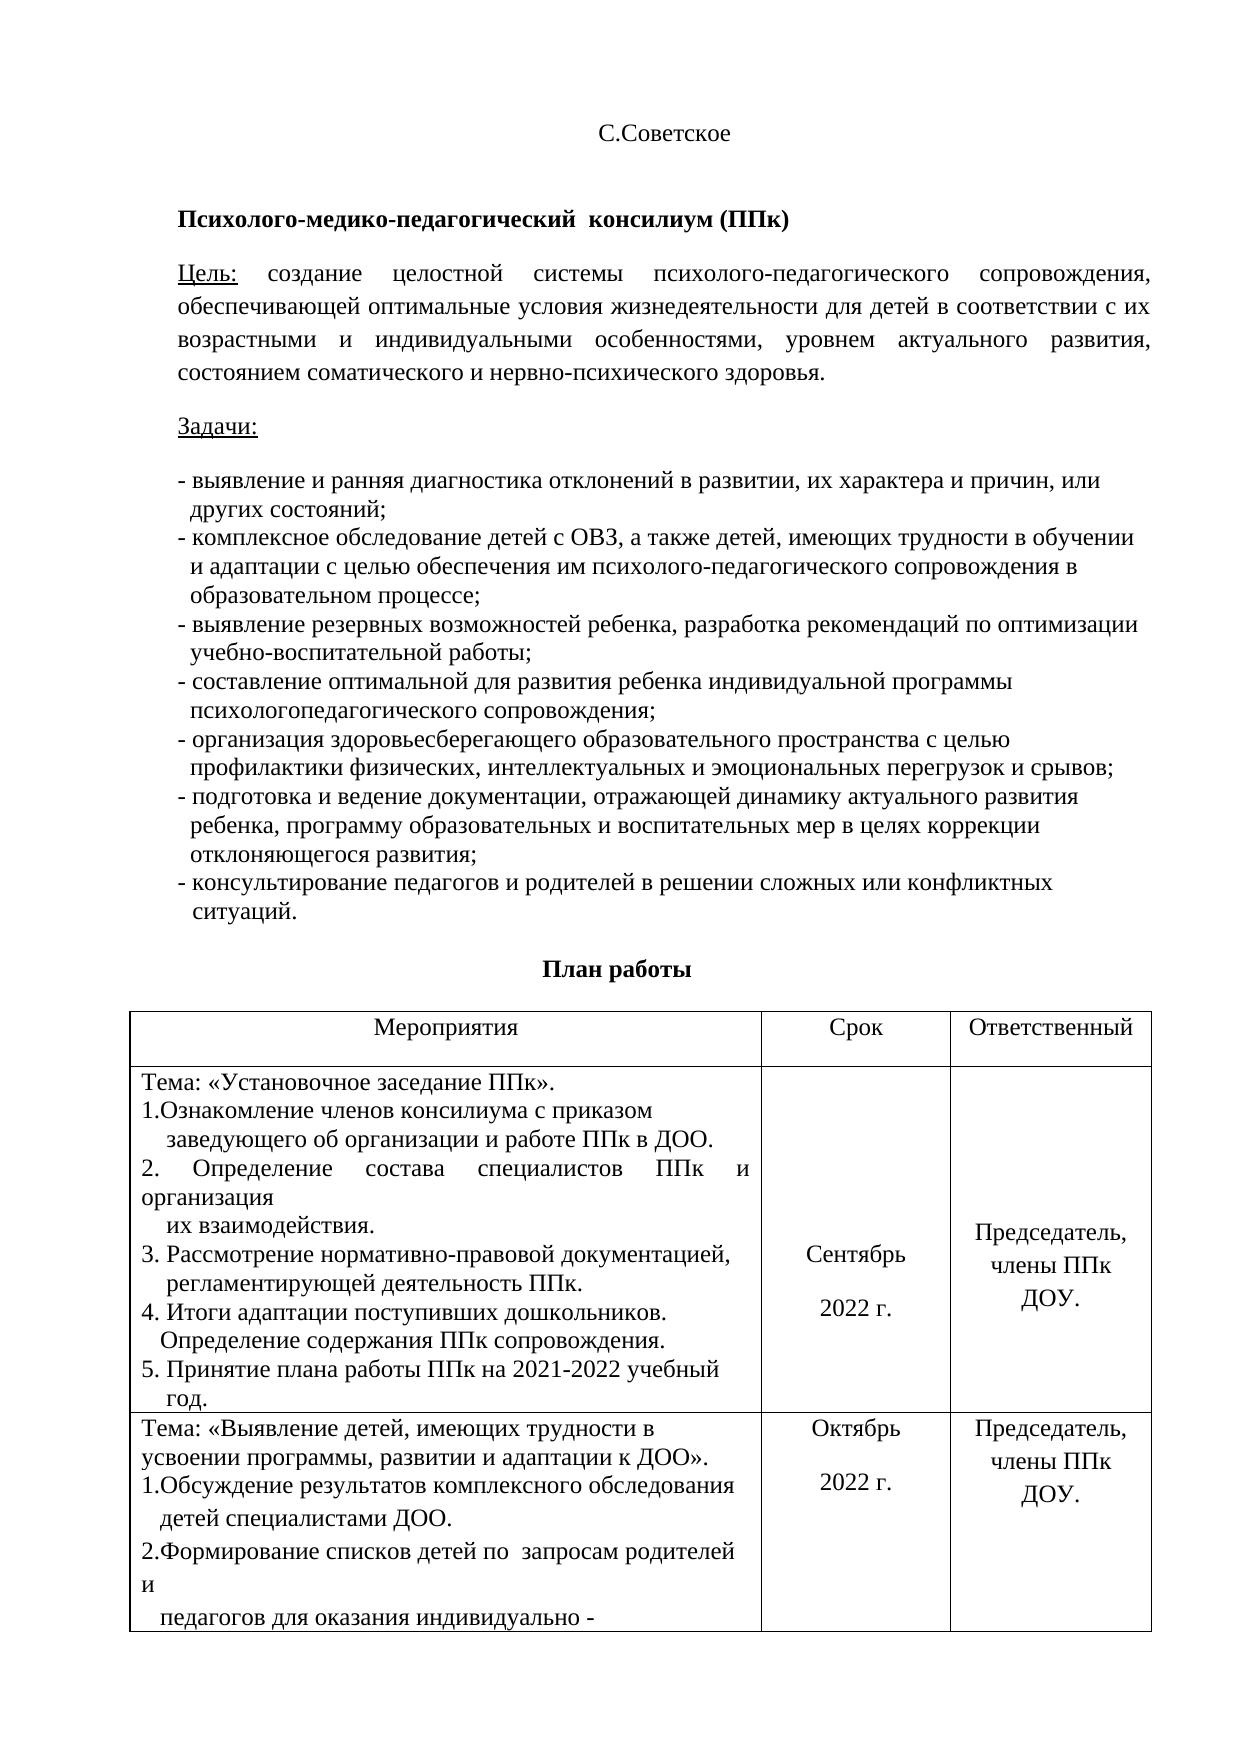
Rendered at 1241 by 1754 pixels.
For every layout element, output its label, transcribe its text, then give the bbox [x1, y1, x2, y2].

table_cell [951, 1413, 1151, 1631]
text ситуаций. [192, 896, 1152, 925]
text - подготовка и ведение документации, отражающей динамику актуального развития [177, 781, 1152, 810]
text С.Советское [177, 118, 1152, 147]
text План работы [192, 954, 1152, 982]
text и адаптации с целью обеспечения им психолого-педагогического сопровождения в [177, 551, 1152, 580]
table_cell Тема: «Установочное заседание ППк». 1.Ознакомление членов консилиума с приказом заведующего об организации и работе ППк в ДОО. 2. Определение состава специалистов ППк и организация их взаимодействия. 3. Рассмотрение нормативно-правовой документацией, регламентирующей деятельность ППк. 4. Итоги адаптации поступивших дошкольников. Определение содержания ППк сопровождения. 5. Принятие плана работы ППк на 2021-2022 учебный год. [131, 1067, 761, 1412]
text - комплексное обследование детей с ОВЗ, а также детей, имеющих трудности в обучении [177, 522, 1152, 551]
table_cell Сентябрь 2022 г. [762, 1067, 950, 1412]
text - составление оптимальной для развития ребенка индивидуальной программы [177, 666, 1152, 695]
text Задачи: [177, 411, 1152, 440]
text Цель: создание целостной системы психолого-педагогического сопровождения, обеспечивающей оптимальные условия жизнедеятельности для детей в соответствии с их возрастными и индивидуальными особенностями, уровнем актуального развития, состоянием соматического и нервно-психического здоровья. [177, 258, 1152, 386]
table_header Мероприятия [131, 1012, 761, 1066]
text Психолого-медико-педагогический консилиум (ППк) [177, 204, 1152, 233]
text - организация здоровьесберегающего образовательного пространства с целью [177, 724, 1152, 752]
table_header Срок [762, 1012, 950, 1066]
text профилактики физических, интеллектуальных и эмоциональных перегрузок и срывов; [177, 752, 1152, 781]
text - выявление и ранняя диагностика отклонений в развитии, их характера и причин, или [177, 465, 1152, 494]
text - выявление резервных возможностей ребенка, разработка рекомендаций по оптимизации [177, 609, 1152, 637]
text отклоняющегося развития; [177, 839, 1152, 867]
table_cell Председатель, члены ППк ДОУ. [951, 1067, 1151, 1412]
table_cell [131, 1413, 761, 1631]
text учебно-воспитательной работы; [177, 637, 1152, 666]
table_header Ответственный [951, 1012, 1151, 1066]
text - консультирование педагогов и родителей в решении сложных или конфликтных [177, 867, 1152, 896]
text ребенка, программу образовательных и воспитательных мер в целях коррекции [177, 810, 1152, 839]
text образовательном процессе; [177, 580, 1152, 609]
text других состояний; [177, 494, 1152, 522]
table_cell Октябрь 2022 г. [762, 1413, 950, 1631]
text психологопедагогического сопровождения; [177, 695, 1152, 724]
